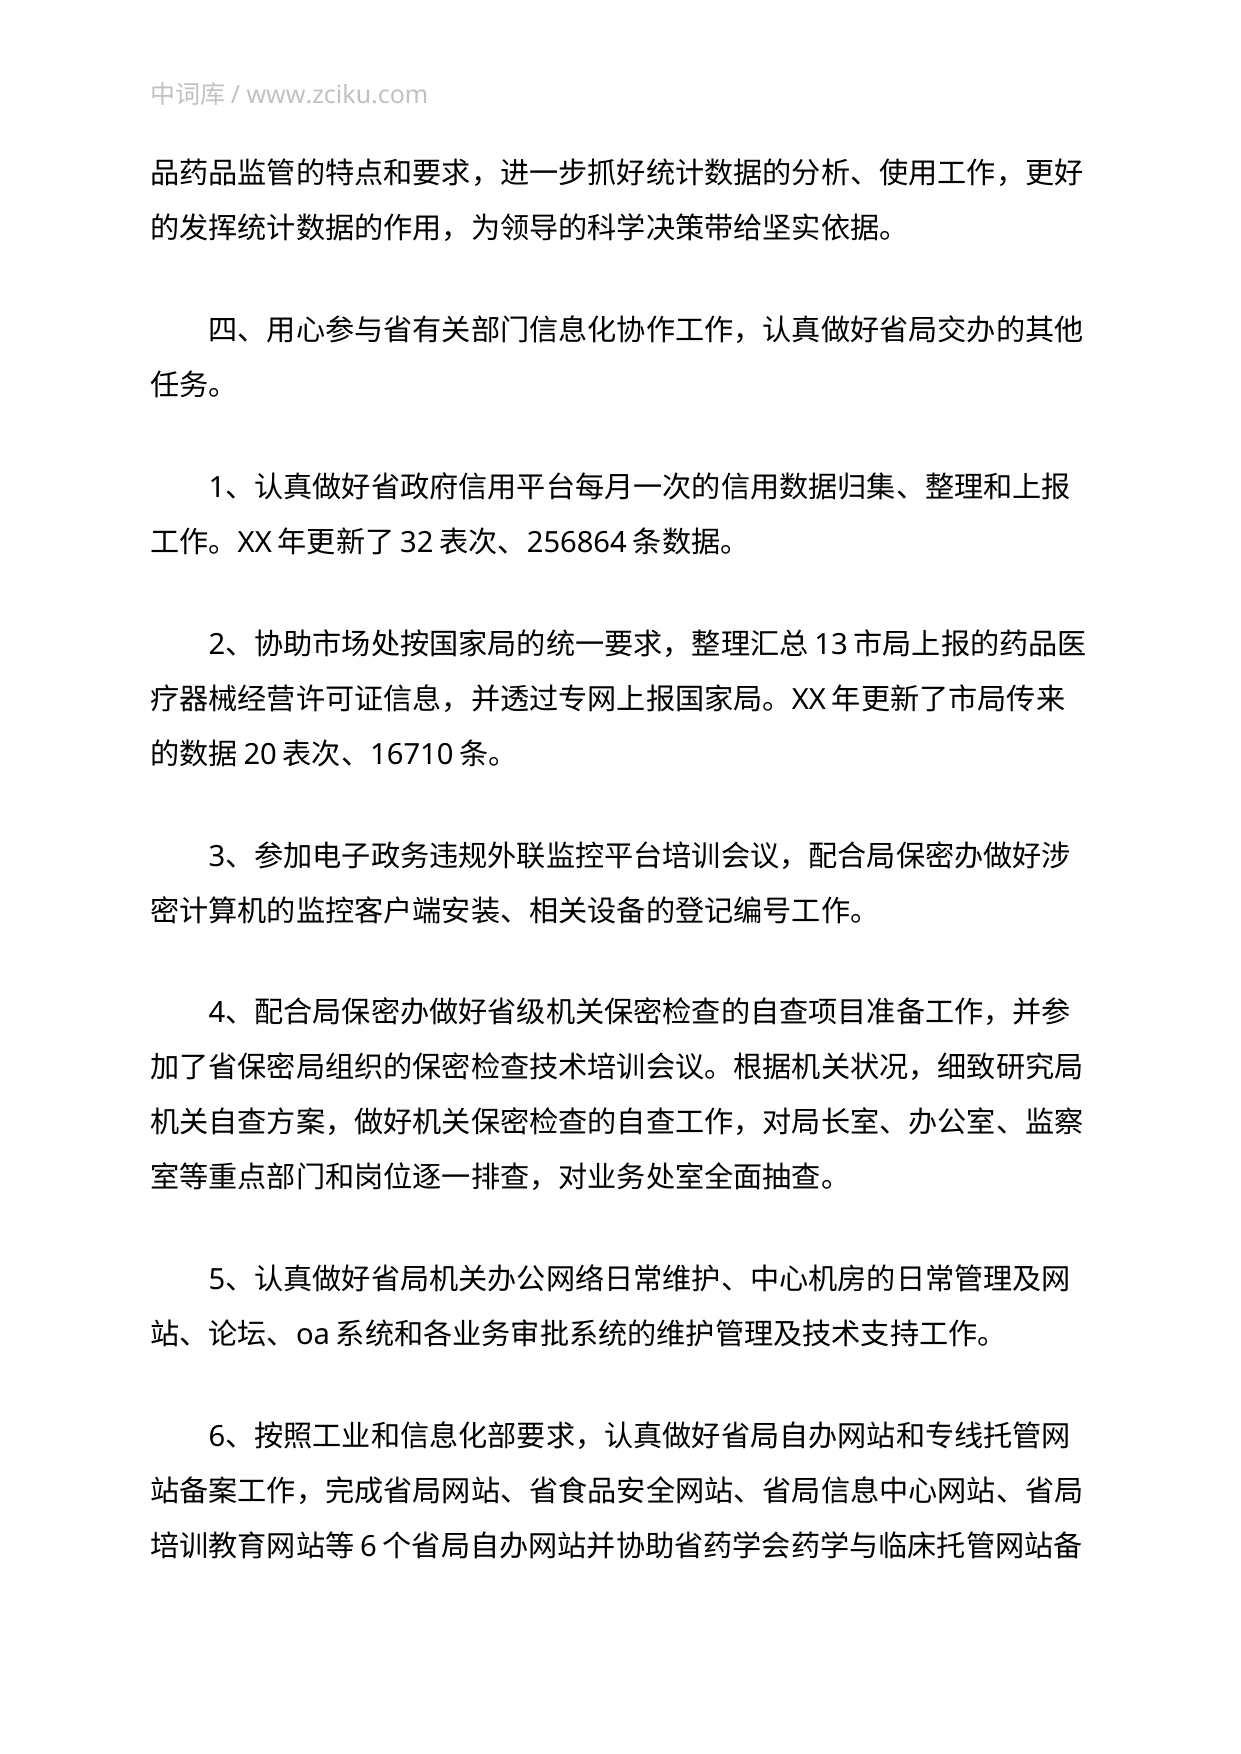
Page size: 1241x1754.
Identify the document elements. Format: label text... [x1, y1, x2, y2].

text 4、配合局保密办做好省级机关保密检查的自查项目准备工作，并参加了省保密局组织的保密检查技术培训会议。根据机关状况，细致研究局机关自查方案，做好机关保密检查的自查工作，对局长室、办公室、监察室等重点部门和岗位逐一排查，对业务处室全面抽查。 [150, 989, 1090, 1196]
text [150, 150, 1090, 247]
text 2、协助市场处按国家局的统一要求，整理汇总13市局上报的药品医疗器械经营许可证信息，并透过专网上报国家局。XX年更新了市局传来的数据20表次、16710条。 [150, 620, 1090, 773]
text 3、参加电子政务违规外联监控平台培训会议，配合局保密办做好涉密计算机的监控客户端安装、相关设备的登记编号工作。 [150, 832, 1090, 929]
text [150, 1413, 1090, 1565]
text 5、认真做好省局机关办公网络日常维护、中心机房的日常管理及网站、论坛、oa系统和各业务审批系统的维护管理及技术支持工作。 [150, 1256, 1090, 1353]
text 四、用心参与省有关部门信息化协作工作，认真做好省局交办的其他任务。 [150, 307, 1090, 404]
text 1、认真做好省政府信用平台每月一次的信用数据归集、整理和上报工作。XX年更新了32表次、256864条数据。 [150, 463, 1090, 561]
